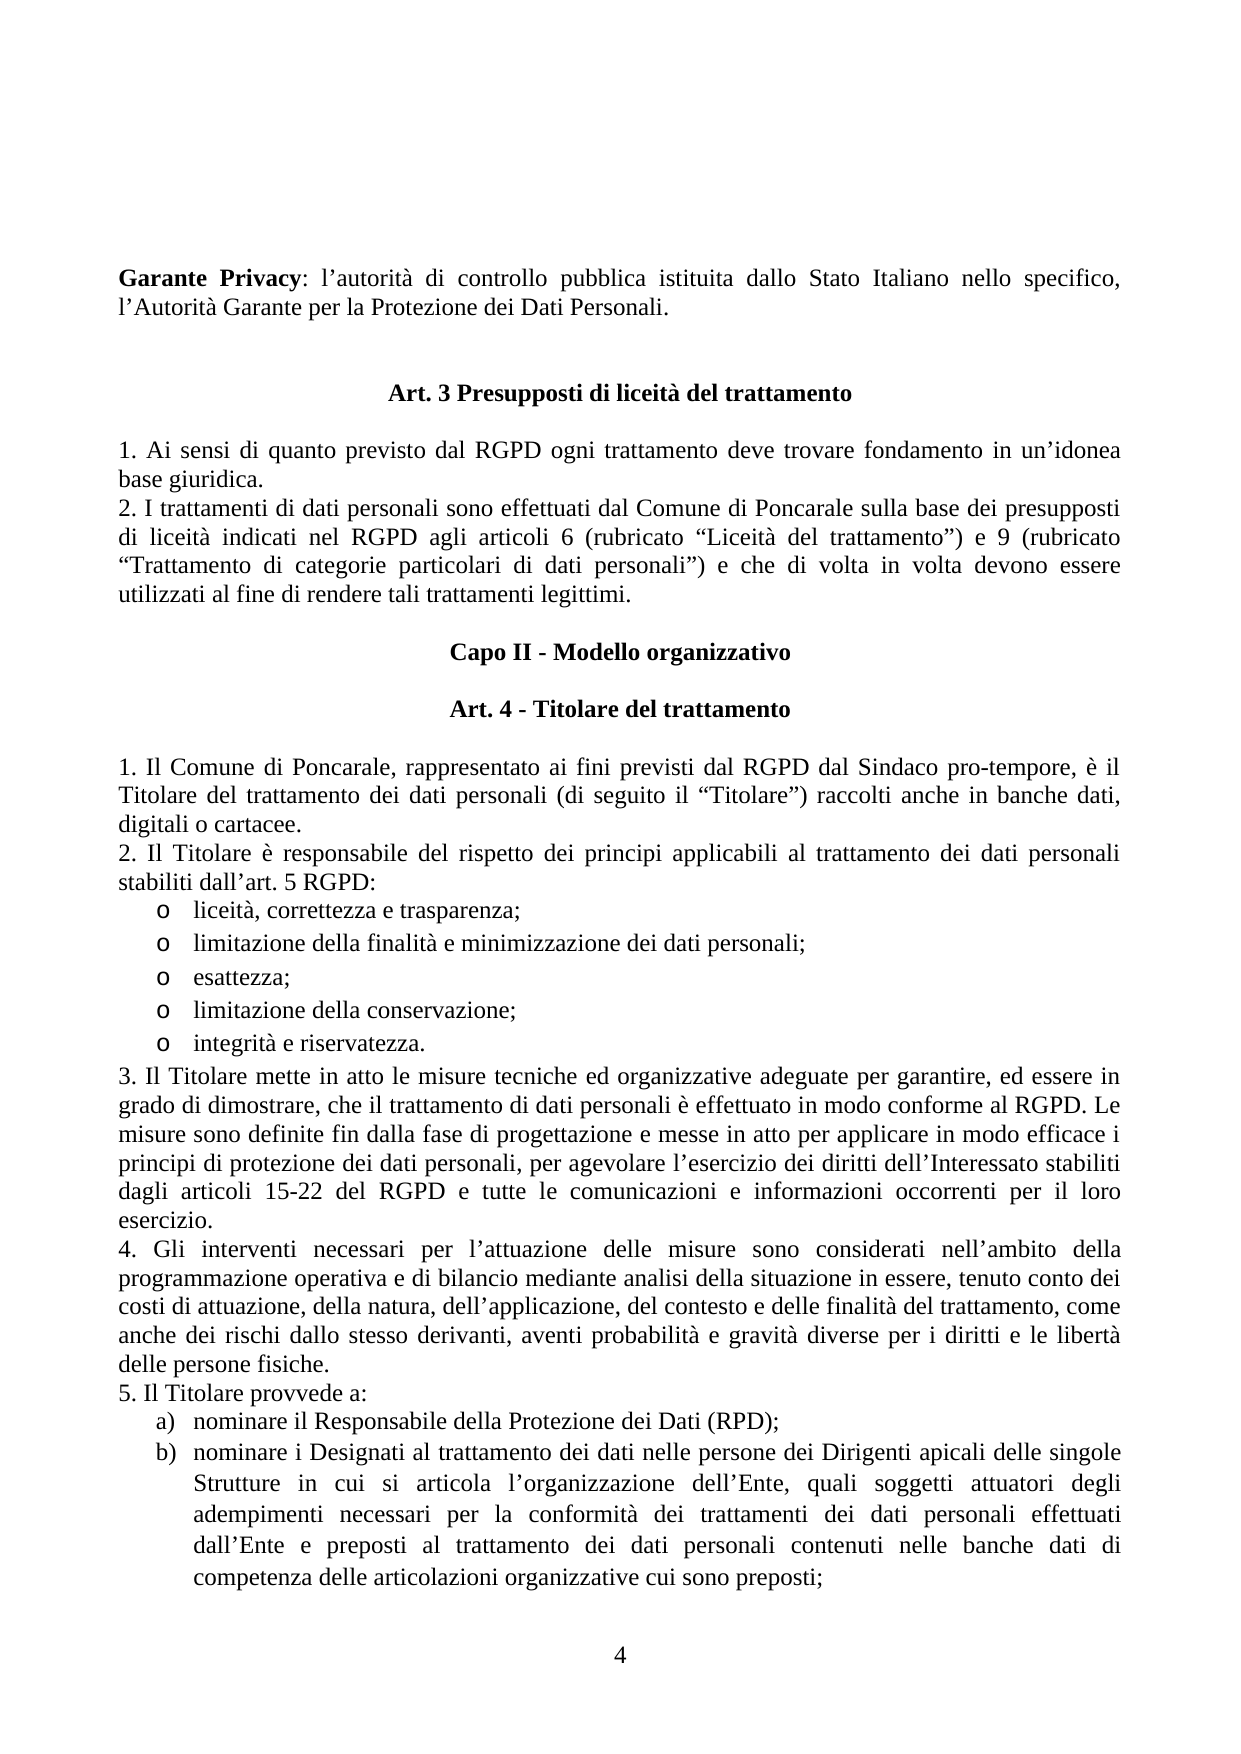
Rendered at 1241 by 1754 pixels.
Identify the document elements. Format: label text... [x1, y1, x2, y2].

list esattezza; [156, 962, 1122, 993]
text 5. Il Titolare provvede a: [118, 1378, 1122, 1406]
text Art. 3 Presupposti di liceità del trattamento [118, 378, 1122, 407]
list nominare i Designati al trattamento dei dati nelle persone dei Dirigenti apicali delle singole Strutture in cui si articola l’organizzazione dell’Ente, quali soggetti attuatori degli adempimenti necessari per la conformità dei trattamenti dei dati personali effettuati dall’Ente e preposti al trattamento dei dati personali contenuti nelle banche dati di competenza delle articolazioni organizzative cui sono preposti; [156, 1437, 1122, 1590]
text Art. 4 - Titolare del trattamento [118, 694, 1122, 723]
list liceità, correttezza e trasparenza; [156, 895, 1122, 926]
list integrità e riservatezza. [156, 1028, 1122, 1059]
text Garante Privacy: l’autorità di controllo pubblica istituita dallo Stato Italiano nello specifico, l’Autorità Garante per la Protezione dei Dati Personali. [118, 263, 1122, 320]
text 2. Il Titolare è responsabile del rispetto dei principi applicabili al trattamento dei dati personali stabiliti dall’art. 5 RGPD: [118, 838, 1122, 895]
text 4. Gli interventi necessari per l’attuazione delle misure sono considerati nell’ambito della programmazione operativa e di bilancio mediante analisi della situazione in essere, tenuto conto dei costi di attuazione, della natura, dell’applicazione, del contesto e delle finalità del trattamento, come anche dei rischi dallo stesso derivanti, aventi probabilità e gravità diverse per i diritti e le libertà delle persone fisiche. [118, 1234, 1122, 1378]
text 2. I trattamenti di dati personali sono effettuati dal Comune di Poncarale sulla base dei presupposti di liceità indicati nel RGPD agli articoli 6 (rubricato “Liceità del trattamento”) e 9 (rubricato “Trattamento di categorie particolari di dati personali”) e che di volta in volta devono essere utilizzati al fine di rendere tali trattamenti legittimi. [118, 493, 1122, 608]
list limitazione della finalità e minimizzazione dei dati personali; [156, 928, 1122, 959]
text Capo II - Modello organizzativo [118, 637, 1122, 665]
list nominare il Responsabile della Protezione dei Dati (RPD); [156, 1406, 1122, 1435]
text 1. Il Comune di Poncarale, rappresentato ai fini previsti dal RGPD dal Sindaco pro-tempore, è il Titolare del trattamento dei dati personali (di seguito il “Titolare”) raccolti anche in banche dati, digitali o cartacee. [118, 752, 1122, 838]
text 3. Il Titolare mette in atto le misure tecniche ed organizzative adeguate per garantire, ed essere in grado di dimostrare, che il trattamento di dati personali è effettuato in modo conforme al RGPD. Le misure sono definite fin dalla fase di progettazione e messe in atto per applicare in modo efficace i principi di protezione dei dati personali, per agevolare l’esercizio dei diritti dell’Interessato stabiliti dagli articoli 15-22 del RGPD e tutte le comunicazioni e informazioni occorrenti per il loro esercizio. [118, 1061, 1122, 1234]
text 1. Ai sensi di quanto previsto dal RGPD ogni trattamento deve trovare fondamento in un’idonea base giuridica. [118, 435, 1122, 493]
list limitazione della conservazione; [156, 995, 1122, 1026]
